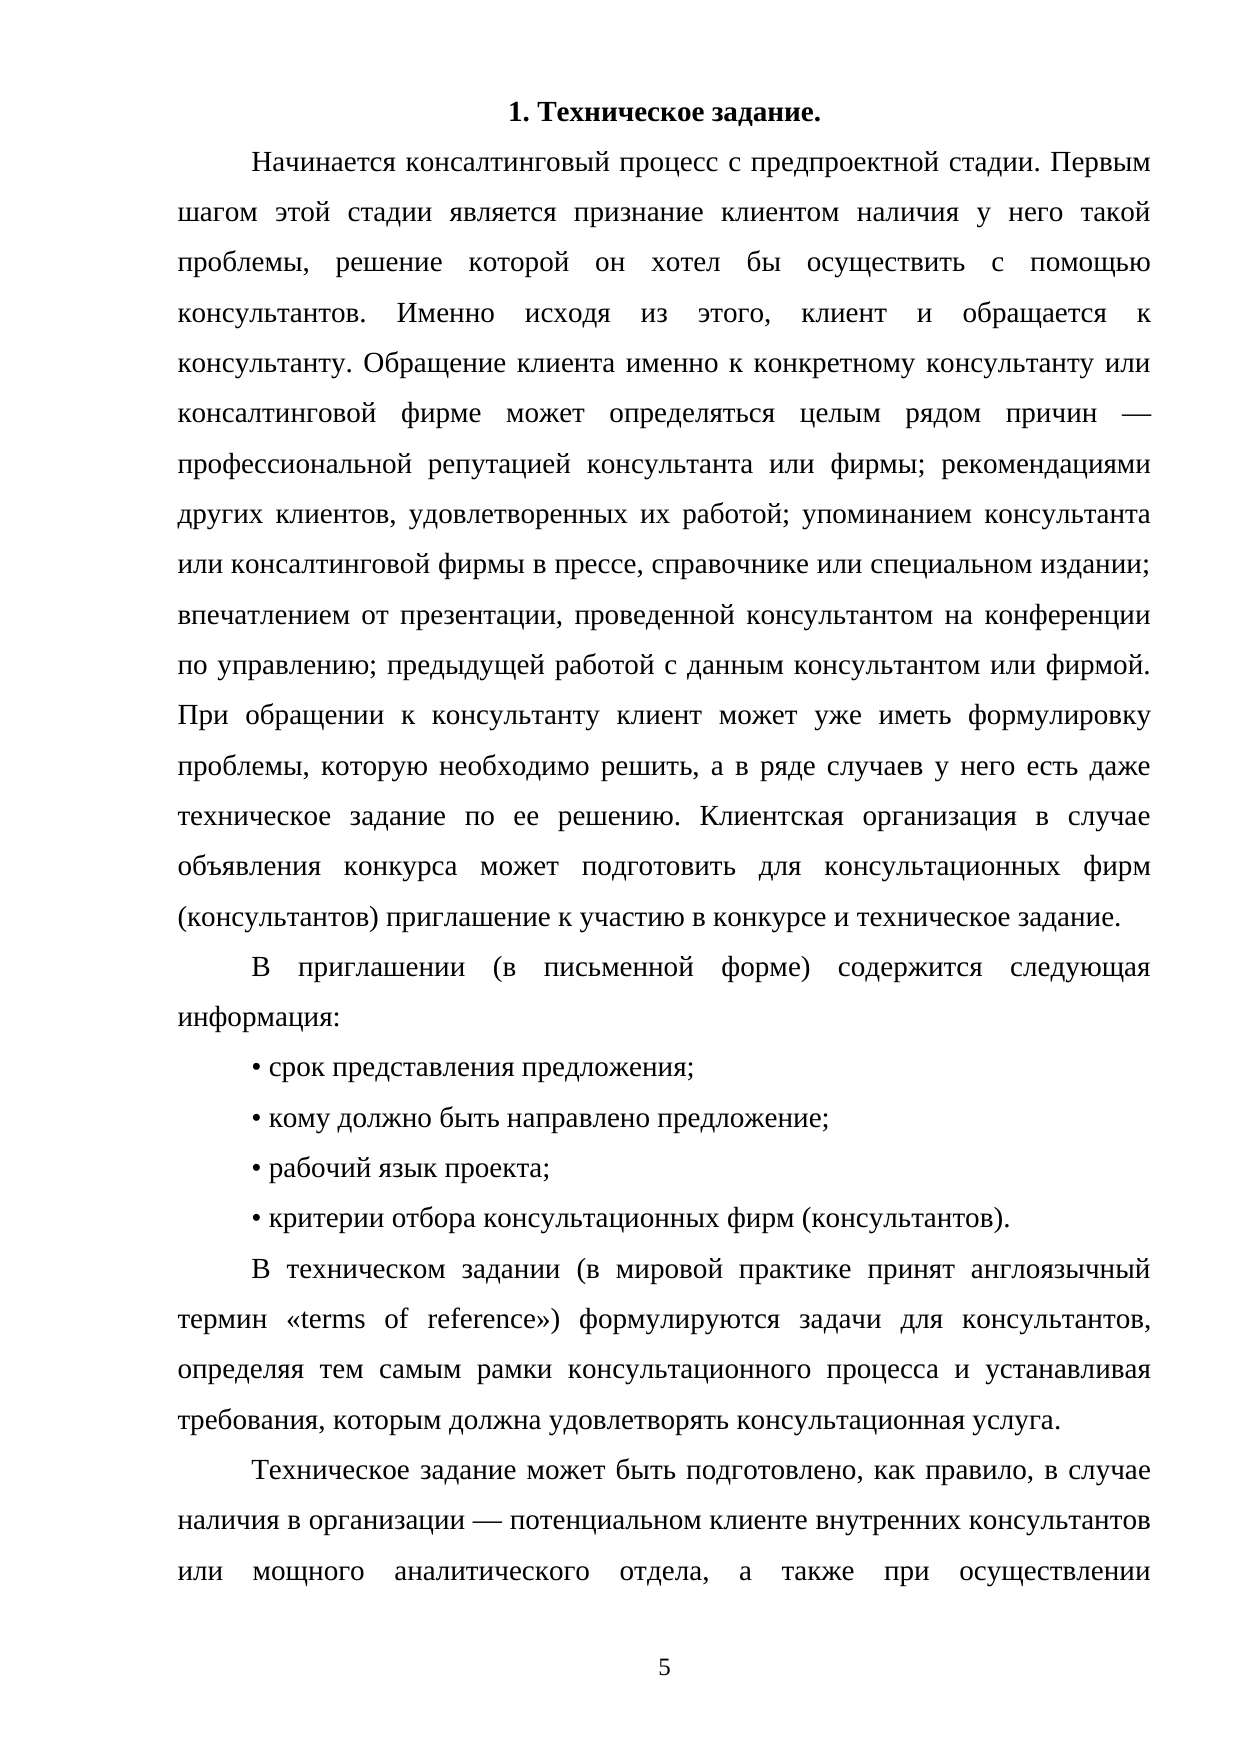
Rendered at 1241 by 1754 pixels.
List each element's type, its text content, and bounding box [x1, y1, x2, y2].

text • срок представления предложения; [177, 1049, 1152, 1083]
text • рабочий язык проекта; [177, 1150, 1152, 1184]
text 1. Техническое задание. [177, 94, 1152, 127]
text В техническом задании (в мировой практике принят англоязычный термин «terms of referenсе») формулируются задачи для консультантов, определяя тем самым рамки консультационного процесса и устанавливая требования, которым должна удовлетворять консультационная услуга. [177, 1251, 1152, 1435]
text • критерии отбора консультационных фирм (консультантов). [177, 1201, 1152, 1234]
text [177, 1452, 1152, 1586]
text Начинается консалтинговый процесс с предпроектной стадии. Первым шагом этой стадии является признание клиентом наличия у него такой проблемы, решение которой он хотел бы осуществить с помощью консультантов. Именно исходя из этого, клиент и обращается к консультанту. Обращение клиента именно к конкретному консультанту или консалтинговой фирме может определяться целым рядом причин — профессиональной репутацией консультанта или фирмы; рекомендациями других клиентов, удовлетворенных их работой; упоминанием консультанта или консалтинговой фирмы в прессе, справочнике или специальном издании; впечатлением от презентации, проведенной консультантом на конференции по управлению; предыдущей работой с данным консультантом или фирмой. При обращении к консультанту клиент может уже иметь формулировку проблемы, которую необходимо решить, а в ряде случаев у него есть даже техническое задание по ее решению. Клиентская организация в случае объявления конкурса может подготовить для консультационных фирм (консультантов) приглашение к участию в конкурсе и техническое задание. [177, 144, 1152, 932]
text В приглашении (в письменной форме) содержится следующая информация: [177, 949, 1152, 1033]
text • кому должно быть направлено предложение; [177, 1100, 1152, 1133]
